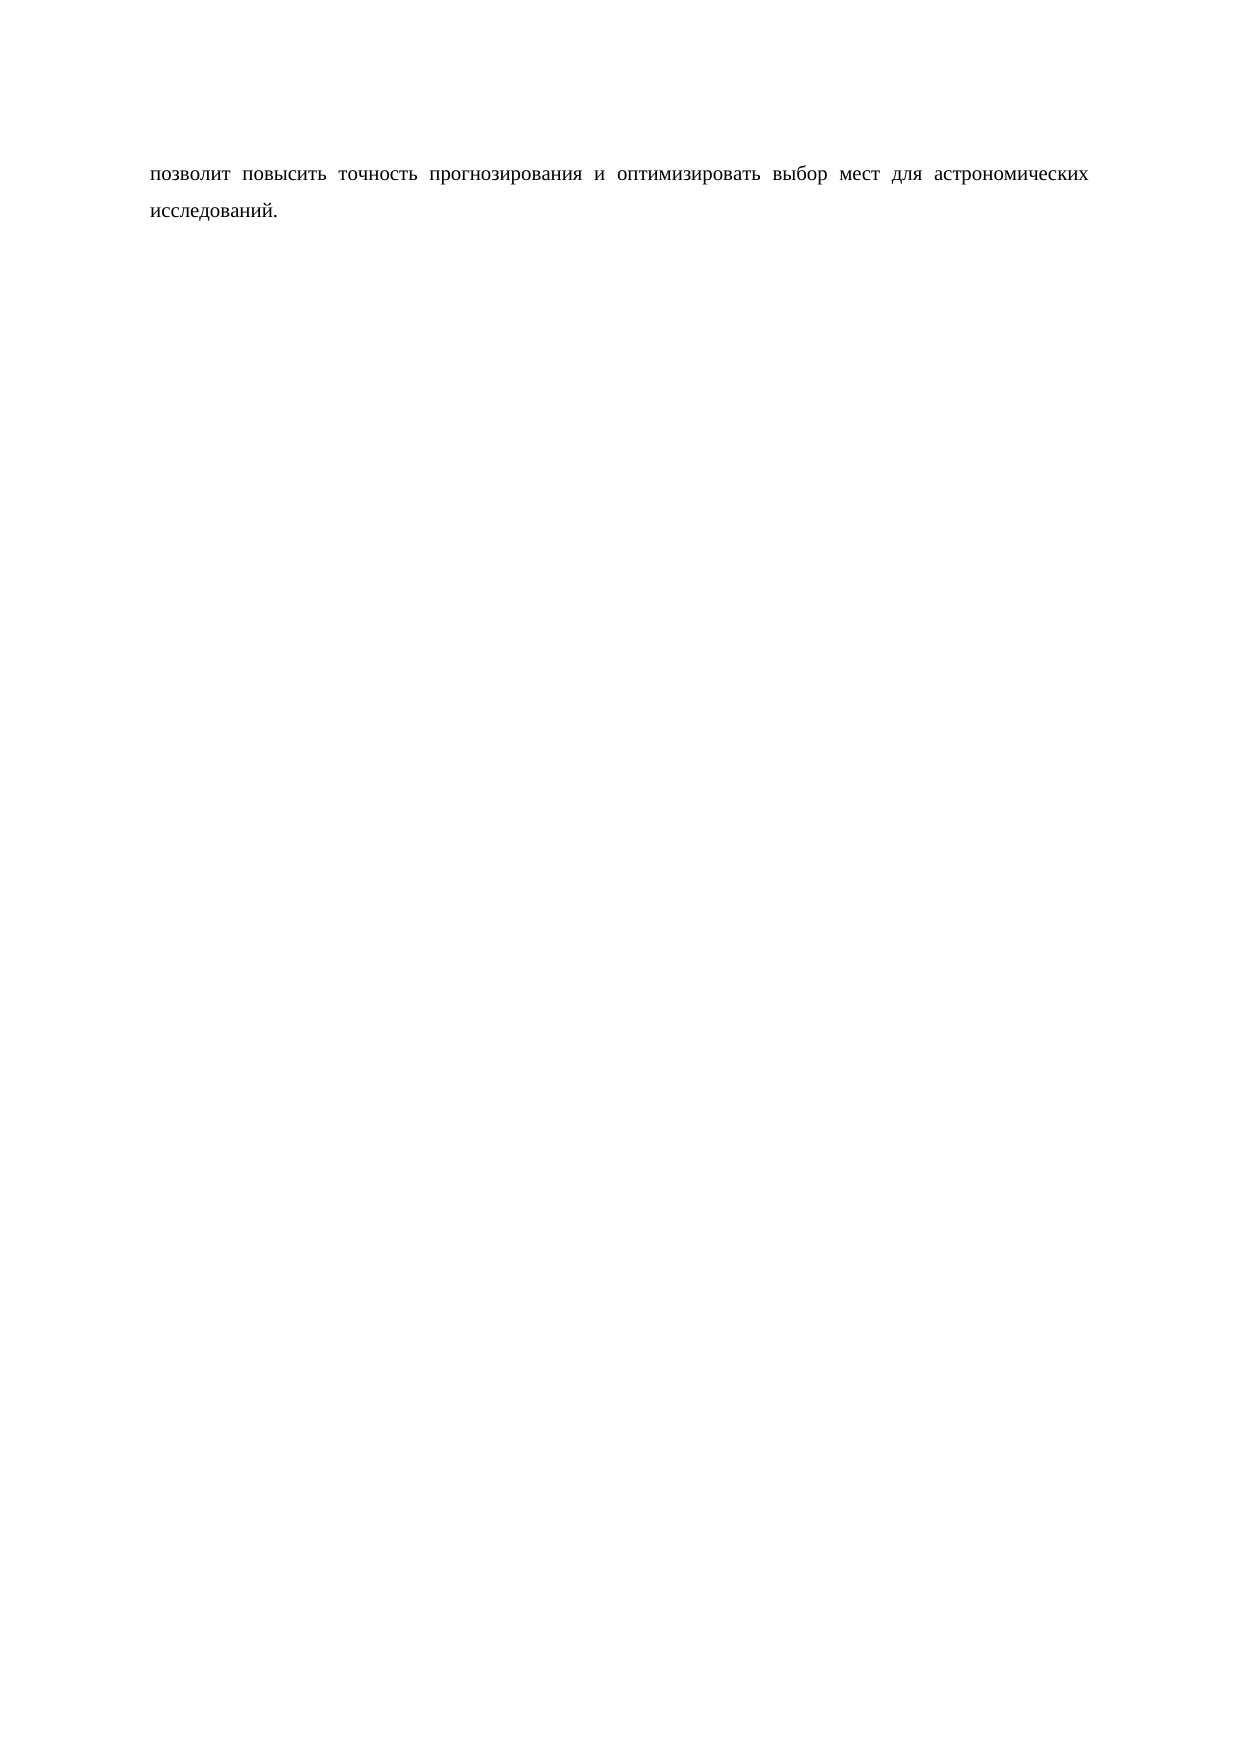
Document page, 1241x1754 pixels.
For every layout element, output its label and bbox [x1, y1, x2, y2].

text [150, 150, 1090, 225]
